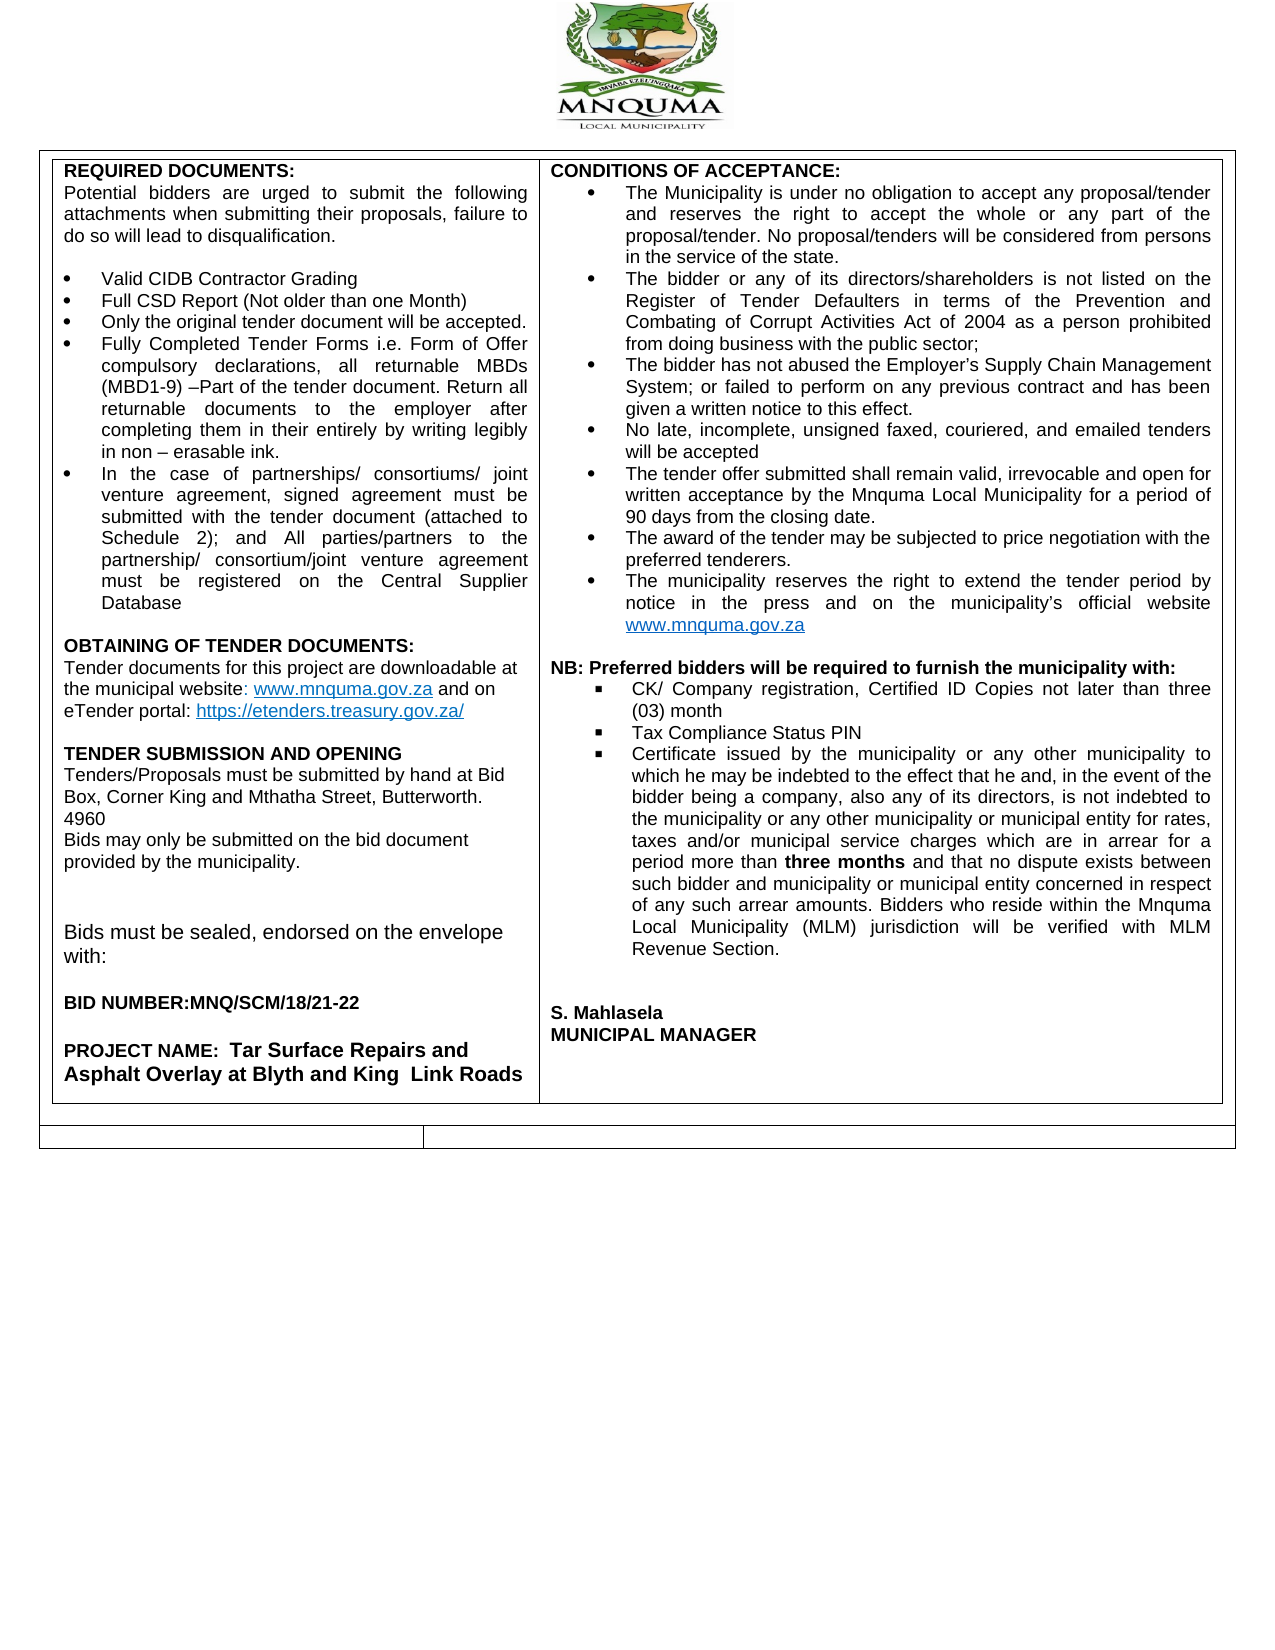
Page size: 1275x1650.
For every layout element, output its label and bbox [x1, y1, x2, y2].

table_cell [40, 151, 1235, 1125]
table_cell [40, 1126, 423, 1148]
table_cell [424, 1126, 1235, 1148]
picture [556, 2, 735, 129]
